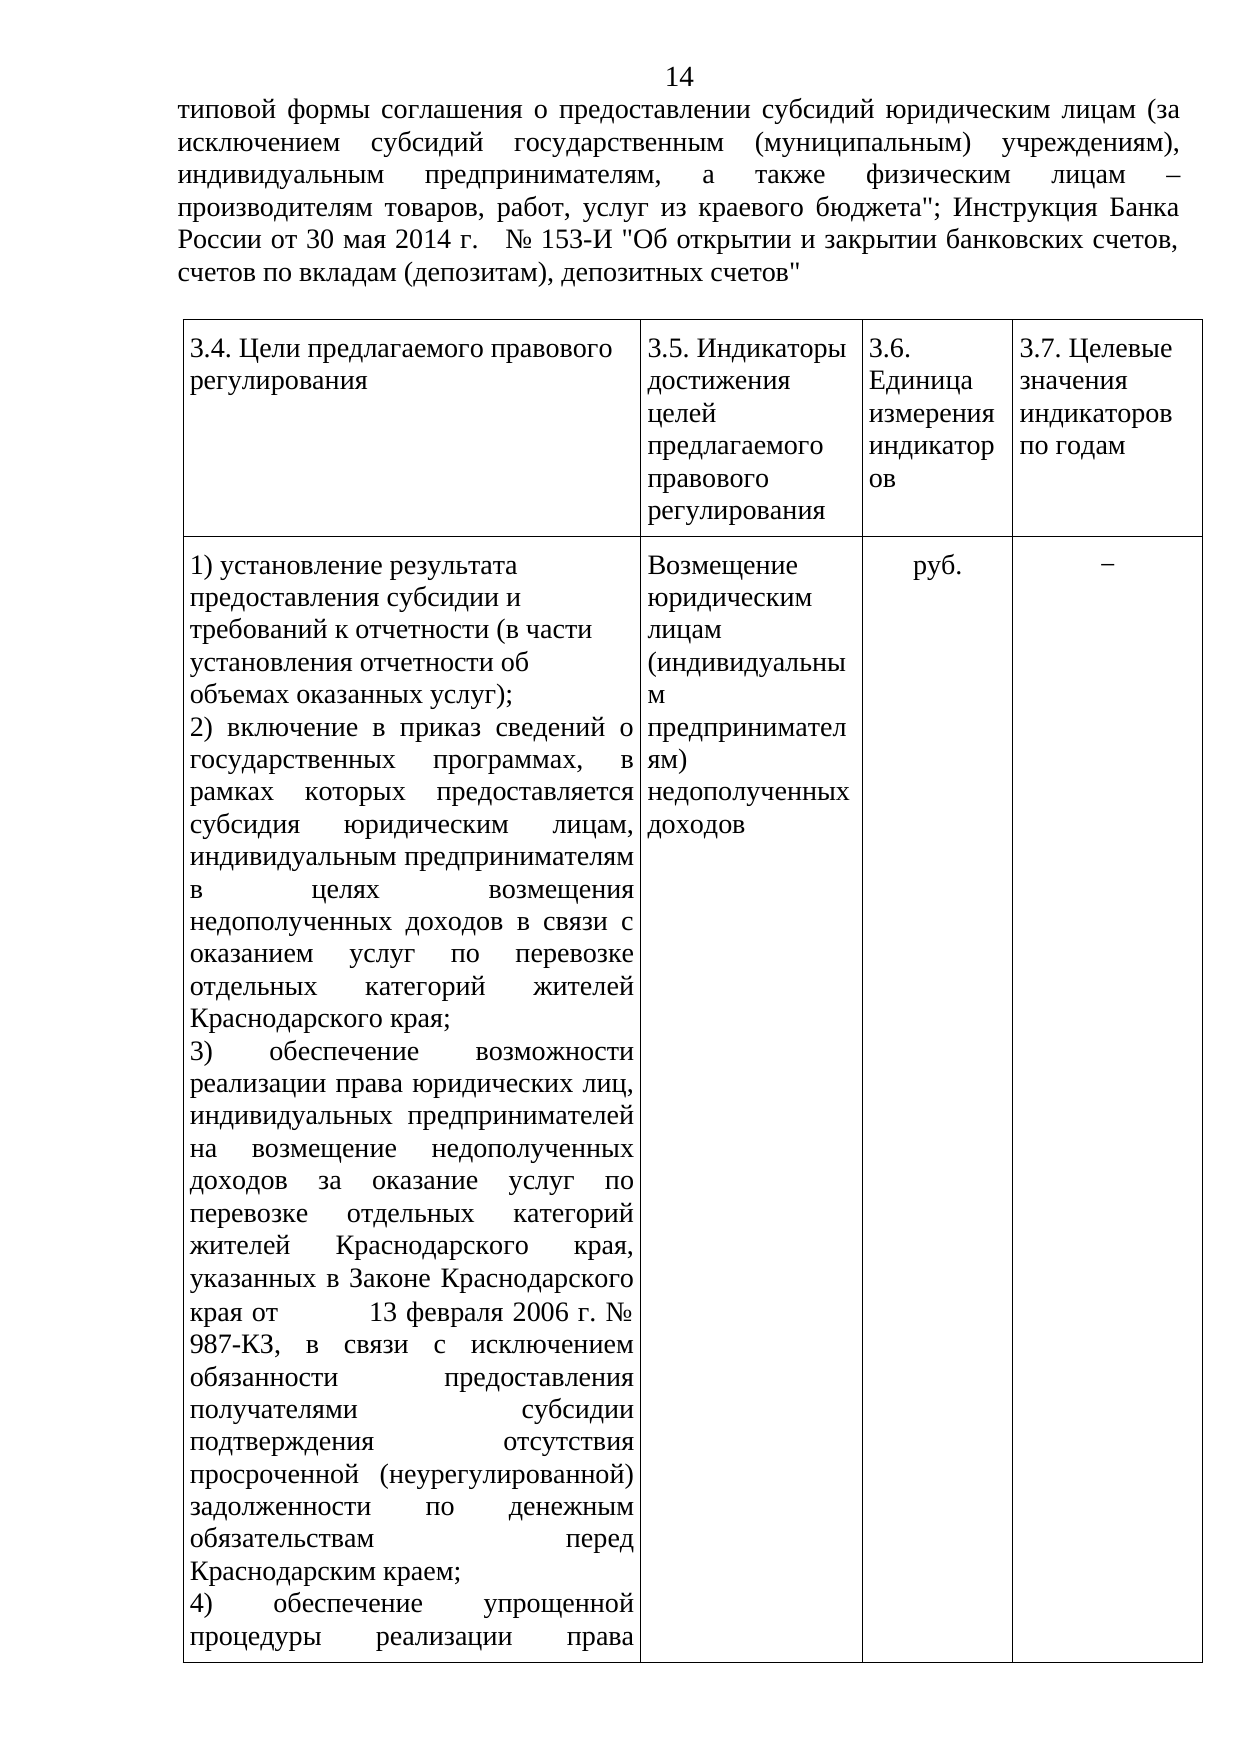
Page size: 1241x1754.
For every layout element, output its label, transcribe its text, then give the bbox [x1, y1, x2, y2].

table_header 3.6. Единица измерения индикаторов [863, 320, 1012, 536]
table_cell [184, 537, 640, 1662]
table_header 3.5. Индикаторы достижения целей предлагаемого правового регулирования [641, 320, 862, 536]
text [177, 93, 1181, 287]
table_cell − [1013, 537, 1202, 1662]
table_cell руб. [863, 537, 1012, 1662]
table_header 3.4. Цели предлагаемого правового регулирования [184, 320, 640, 536]
table_header 3.7. Целевые значения индикаторов по годам [1013, 320, 1202, 536]
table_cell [641, 537, 862, 1662]
